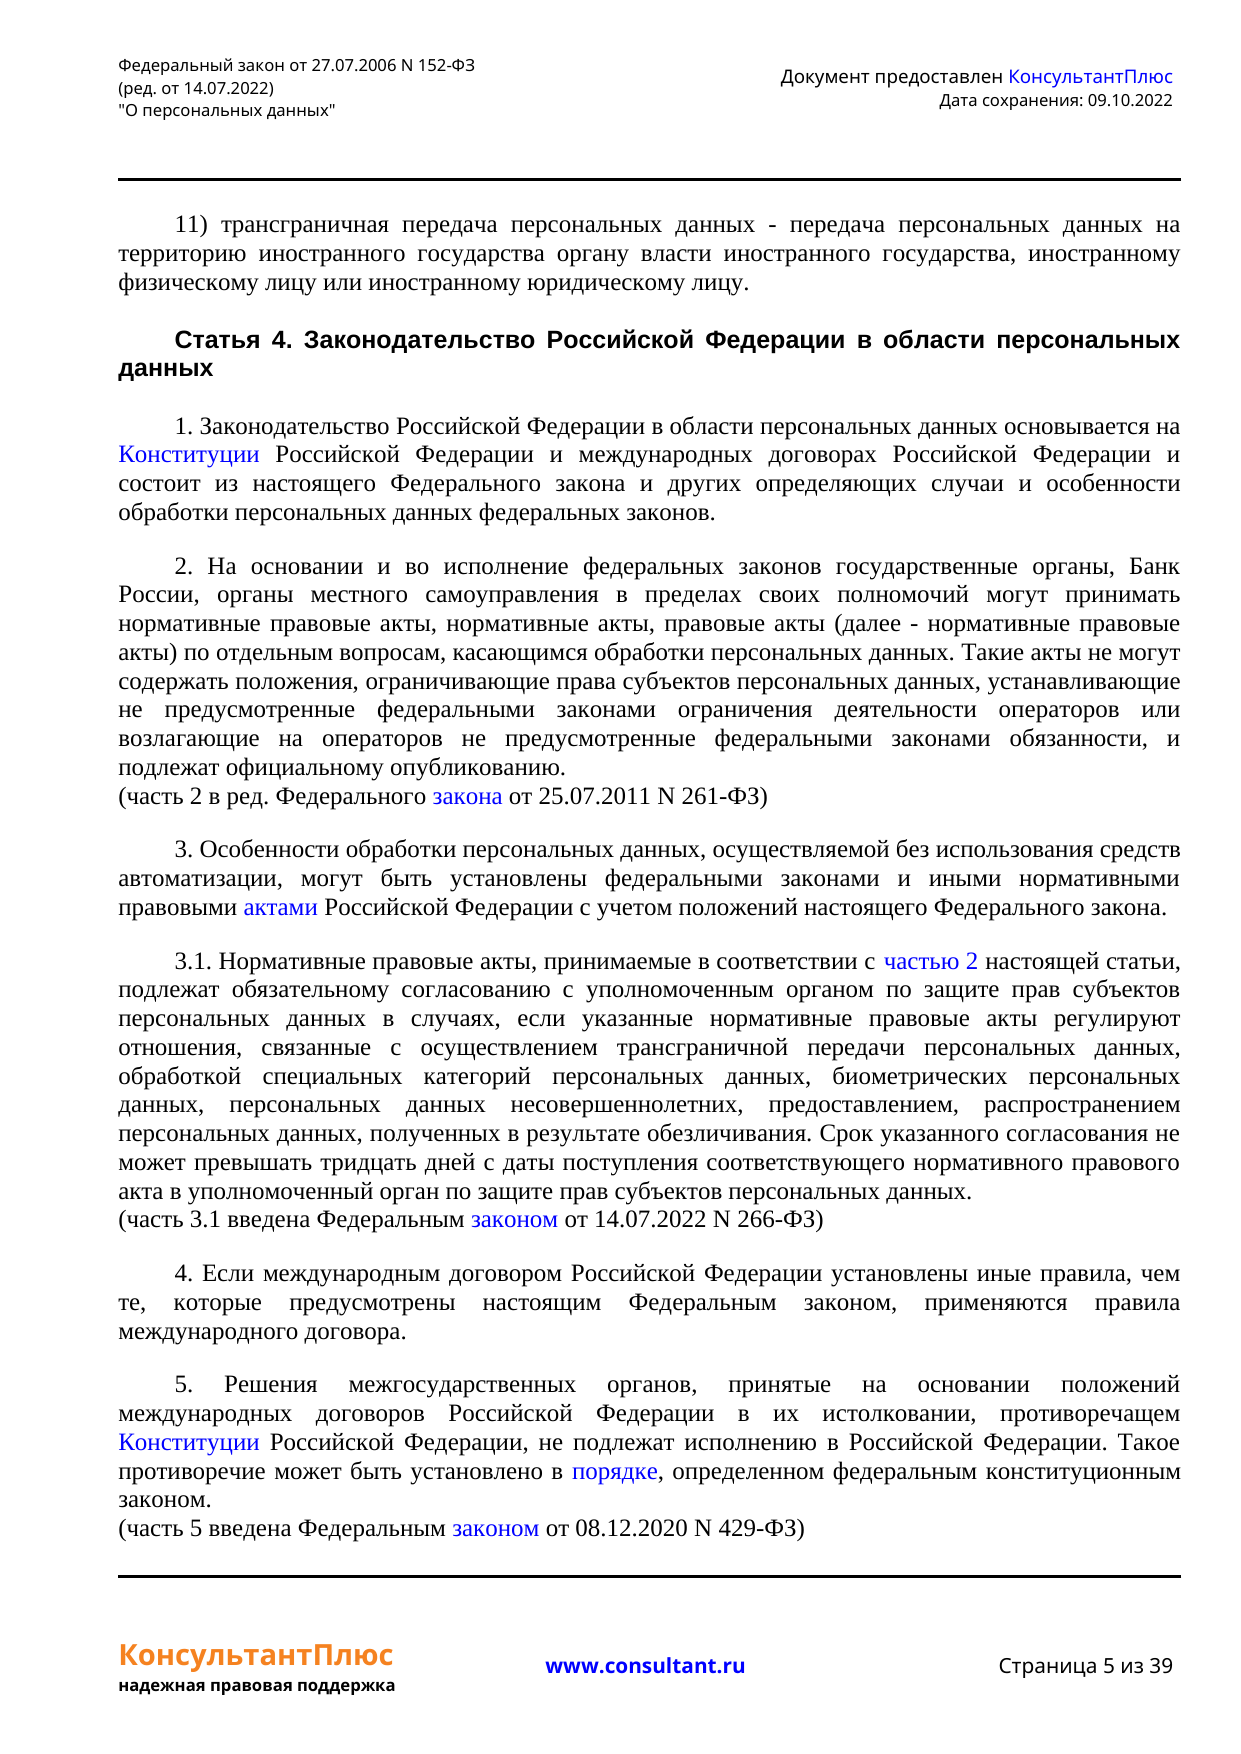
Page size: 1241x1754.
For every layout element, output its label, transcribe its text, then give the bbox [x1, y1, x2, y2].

text 3. Особенности обработки персональных данных, осуществляемой без использования средств автоматизации, могут быть установлены федеральными законами и иными нормативными правовыми актами Российской Федерации с учетом положений настоящего Федерального закона. [118, 834, 1181, 921]
text 1. Законодательство Российской Федерации в области персональных данных основывается на Конституции Российской Федерации и международных договорах Российской Федерации и состоит из настоящего Федерального закона и других определяющих случаи и особенности обработки персональных данных федеральных законов. [118, 411, 1181, 526]
title Статья 4. Законодательство Российской Федерации в области персональных данных [118, 324, 1181, 382]
text 5. Решения межгосударственных органов, принятые на основании положений международных договоров Российской Федерации в их истолковании, противоречащем Конституции Российской Федерации, не подлежат исполнению в Российской Федерации. Такое противоречие может быть установлено в порядке, определенном федеральным конституционным законом. [118, 1369, 1181, 1513]
text (часть 2 в ред. Федерального закона от 25.07.2011 N 261-ФЗ) [118, 781, 1181, 809]
text 4. Если международным договором Российской Федерации установлены иные правила, чем те, которые предусмотрены настоящим Федеральным законом, применяются правила международного договора. [118, 1258, 1181, 1344]
text 2. На основании и во исполнение федеральных законов государственные органы, Банк России, органы местного самоуправления в пределах своих полномочий могут принимать нормативные правовые акты, нормативные акты, правовые акты (далее - нормативные правовые акты) по отдельным вопросам, касающимся обработки персональных данных. Такие акты не могут содержать положения, ограничивающие права субъектов персональных данных, устанавливающие не предусмотренные федеральными законами ограничения деятельности операторов или возлагающие на операторов не предусмотренные федеральными законами обязанности, и подлежат официальному опубликованию. [118, 551, 1181, 781]
text (часть 5 введена Федеральным законом от 08.12.2020 N 429-ФЗ) [118, 1513, 1181, 1542]
text 11) трансграничная передача персональных данных - передача персональных данных на территорию иностранного государства органу власти иностранного государства, иностранному физическому лицу или иностранному юридическому лицу. [118, 209, 1181, 296]
text 3.1. Нормативные правовые акты, принимаемые в соответствии с частью 2 настоящей статьи, подлежат обязательному согласованию с уполномоченным органом по защите прав субъектов персональных данных в случаях, если указанные нормативные правовые акты регулируют отношения, связанные с осуществлением трансграничной передачи персональных данных, обработкой специальных категорий персональных данных, биометрических персональных данных, персональных данных несовершеннолетних, предоставлением, распространением персональных данных, полученных в результате обезличивания. Срок указанного согласования не может превышать тридцать дней с даты поступления соответствующего нормативного правового акта в уполномоченный орган по защите прав субъектов персональных данных. [118, 946, 1181, 1204]
text (часть 3.1 введена Федеральным законом от 14.07.2022 N 266-ФЗ) [118, 1204, 1181, 1233]
